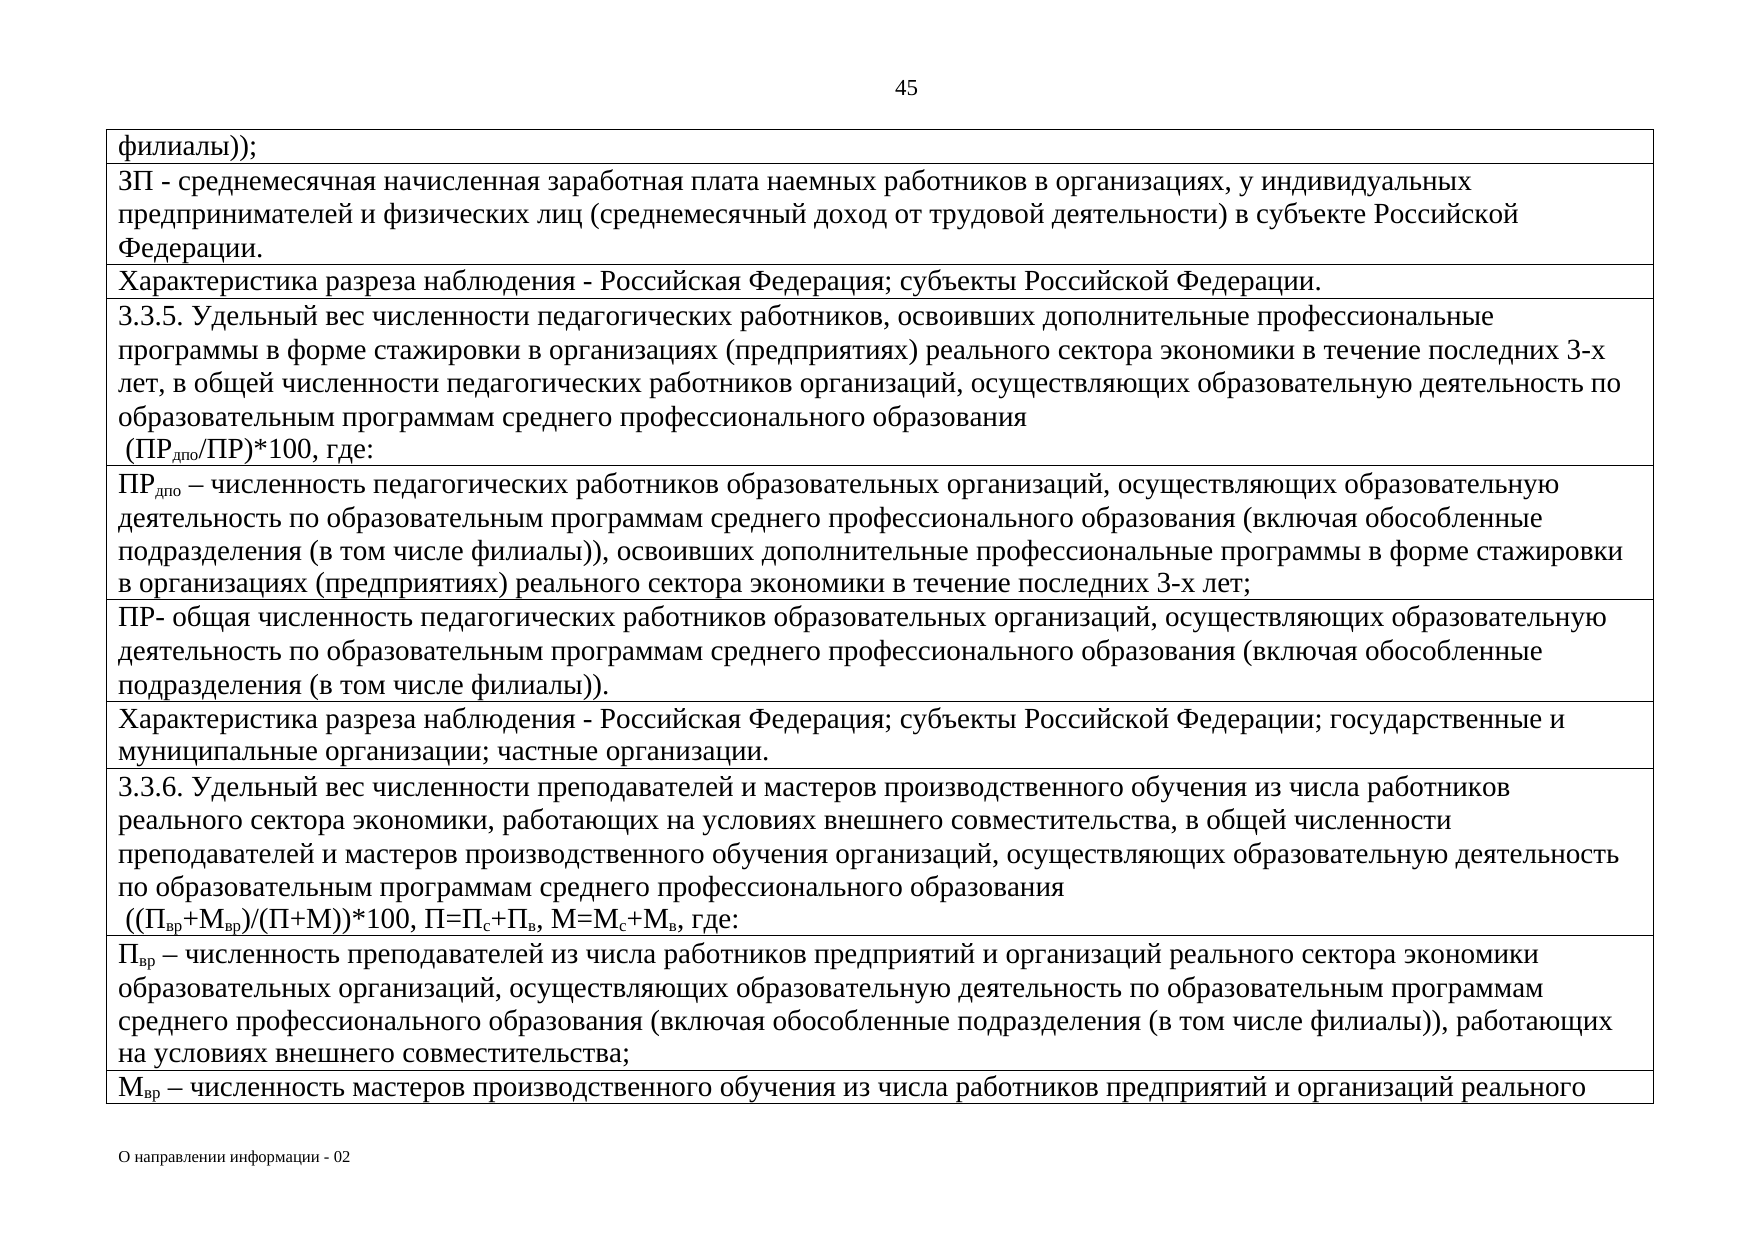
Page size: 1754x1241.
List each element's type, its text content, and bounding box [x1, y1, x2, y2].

table_cell 3.3.5. Удельный вес численности педагогических работников, освоивших дополнительные профессиональные программы в форме стажировки в организациях (предприятиях) реального сектора экономики в течение последних 3-х лет, в общей численности педагогических работников организаций, осуществляющих образовательную деятельность по образовательным программам среднего профессионального образования (ПРдпо/ПР)*100, где: [107, 299, 1653, 465]
table_header филиалы)); [107, 130, 1653, 163]
table_cell Характеристика разреза наблюдения - Российская Федерация; субъекты Российской Федерации; государственные и муниципальные организации; частные организации. [107, 702, 1653, 768]
table_cell Пвр – численность преподавателей из числа работников предприятий и организаций реального сектора экономики образовательных организаций, осуществляющих образовательную деятельность по образовательным программам среднего профессионального образования (включая обособленные подразделения (в том числе филиалы)), работающих на условиях внешнего совместительства; [107, 936, 1653, 1069]
table_cell ПРдпо – численность педагогических работников образовательных организаций, осуществляющих образовательную деятельность по образовательным программам среднего профессионального образования (включая обособленные подразделения (в том числе филиалы)), освоивших дополнительные профессиональные программы в форме стажировки в организациях (предприятиях) реального сектора экономики в течение последних 3-х лет; [107, 466, 1653, 599]
table_cell Характеристика разреза наблюдения - Российская Федерация; субъекты Российской Федерации. [107, 265, 1653, 297]
table_cell ПР- общая численность педагогических работников образовательных организаций, осуществляющих образовательную деятельность по образовательным программам среднего профессионального образования (включая обособленные подразделения (в том числе филиалы)). [107, 600, 1653, 701]
table_cell Мвр – численность мастеров производственного обучения из числа работников предприятий и организаций реального [107, 1071, 1653, 1103]
table_cell ЗП - среднемесячная начисленная заработная плата наемных работников в организациях, у индивидуальных предпринимателей и физических лиц (среднемесячный доход от трудовой деятельности) в субъекте Российской Федерации. [107, 164, 1653, 264]
table_cell 3.3.6. Удельный вес численности преподавателей и мастеров производственного обучения из числа работников реального сектора экономики, работающих на условиях внешнего совместительства, в общей численности преподавателей и мастеров производственного обучения организаций, осуществляющих образовательную деятельность по образовательным программам среднего профессионального образования ((Пвр+Мвр)/(П+М))*100, П=Пс+Пв, М=Мс+Мв, где: [107, 769, 1653, 935]
